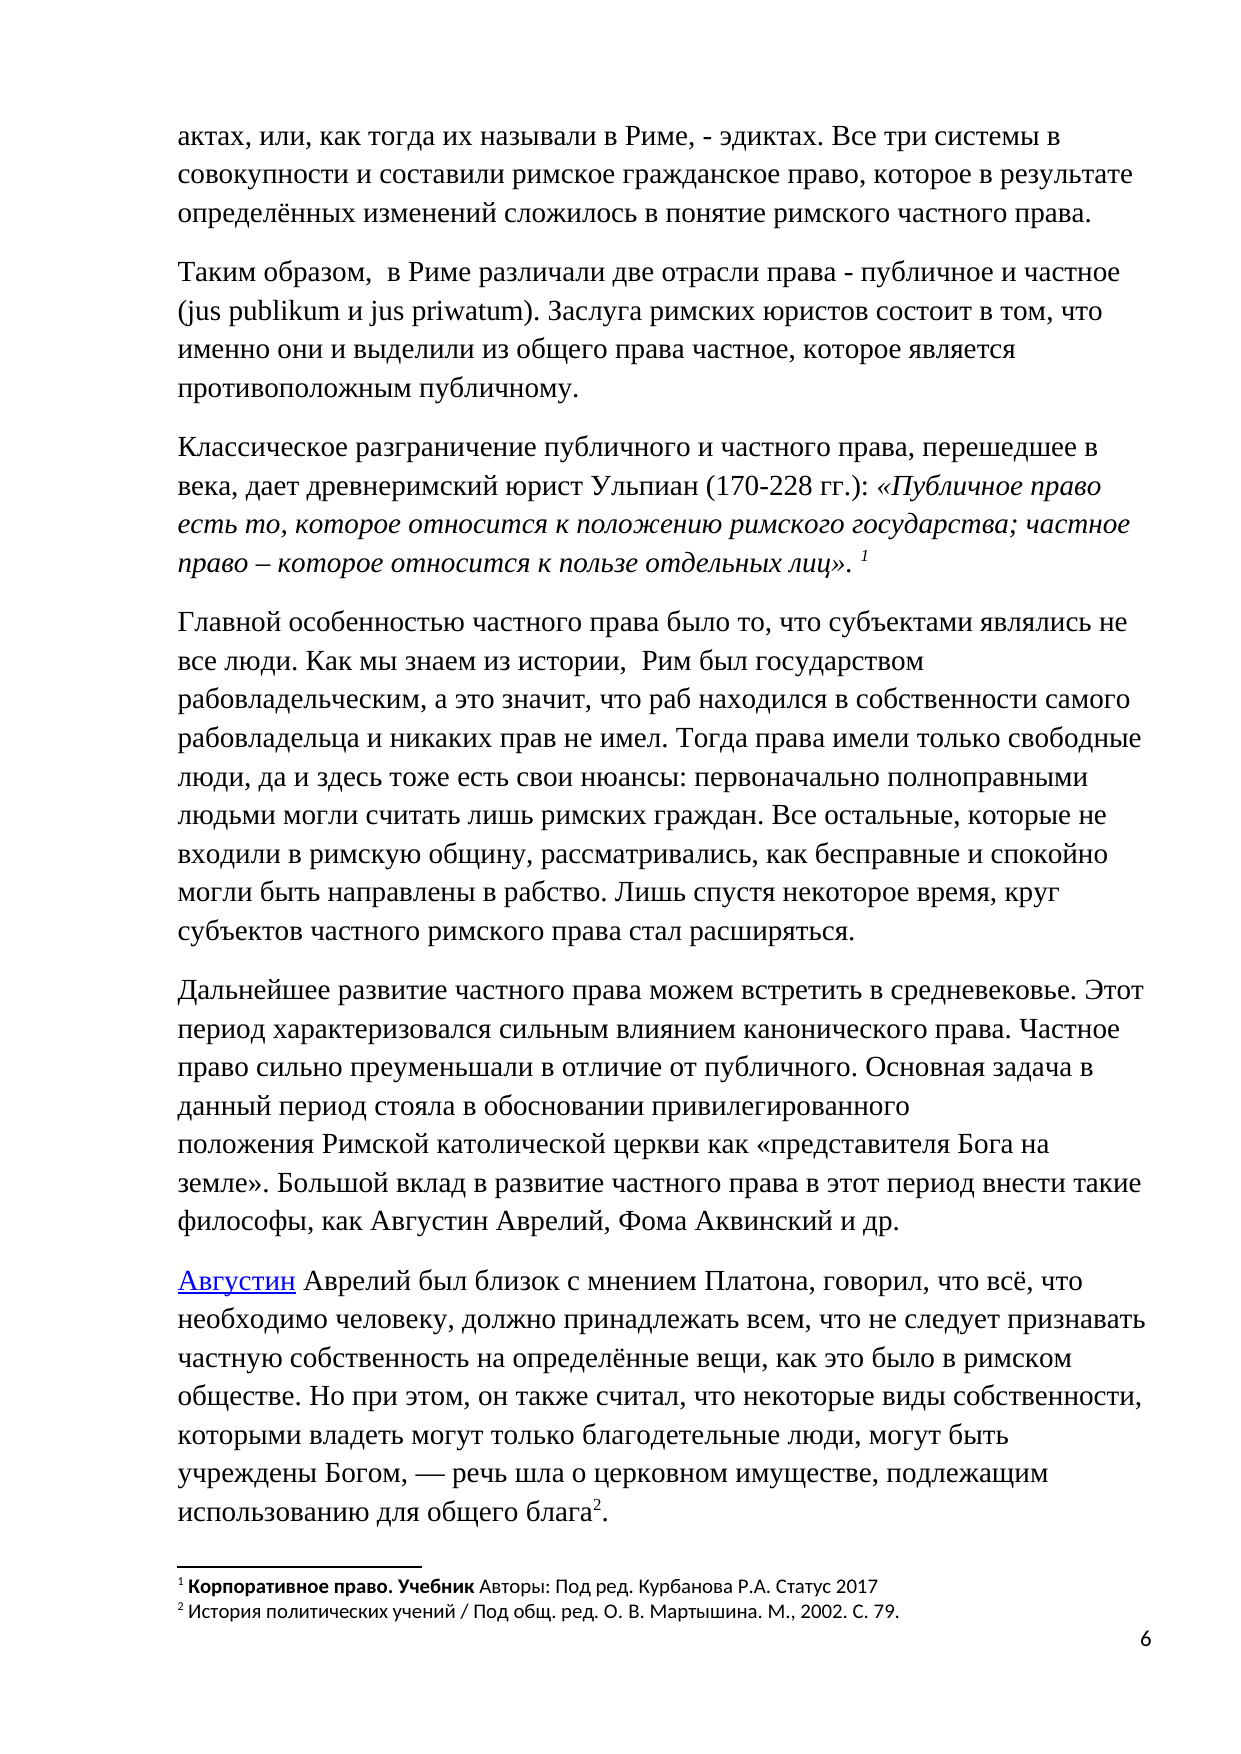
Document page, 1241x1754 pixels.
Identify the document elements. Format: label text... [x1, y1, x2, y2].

text Таким образом, в Риме различали две отрасли права - публичное и частное (jus publikum и jus priwatum). Заслуга римских юристов состоит в том, что именно они и выделили из общего права частное, которое является противоположным публичному. [177, 254, 1152, 404]
text Классическое разграничение публичного и частного права, перешедшее в века, дает древнеримский юрист Ульпиан (170-228 гг.): «Публичное право есть то, которое относится к положению римского государства; частное право – которое относится к пользе отдельных лиц». [177, 429, 1152, 579]
text Августин Аврелий был близок с мнением Платона, говорил, что всё, что необходимо человеку, должно принадлежать всем, что не следует признавать частную собственность на определённые вещи, как это было в римском обществе. Но при этом, он также считал, что некоторые виды собственности, которыми владеть могут только благодетельные люди, могут быть учреждены Богом, — речь шла о церковном имуществе, подлежащим использованию для общего блага. [177, 1263, 1152, 1528]
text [177, 118, 1152, 229]
text Главной особенностью частного права было то, что субъектами являлись не все люди. Как мы знаем из истории, Рим был государством рабовладельческим, а это значит, что раб находился в собственности самого рабовладельца и никаких прав не имел. Тогда права имели только свободные люди, да и здесь тоже есть свои нюансы: первоначально полноправными людьми могли считать лишь римских граждан. Все остальные, которые не входили в римскую общину, рассматривались, как бесправные и спокойно могли быть направлены в рабство. Лишь спустя некоторое время, круг субъектов частного римского права стал расширяться. [177, 604, 1152, 946]
text Дальнейшее развитие частного права можем встретить в средневековье. Этот период характеризовался сильным влиянием канонического права. Частное право сильно преуменьшали в отличие от публичного. Основная задача в данный период стояла в обосновании привилегированного положения Римской католической церкви как «представителя Бога на земле». Большой вклад в развитие частного права в этот период внести такие философы, как Августин Аврелий, Фома Аквинский и др. [177, 972, 1152, 1237]
